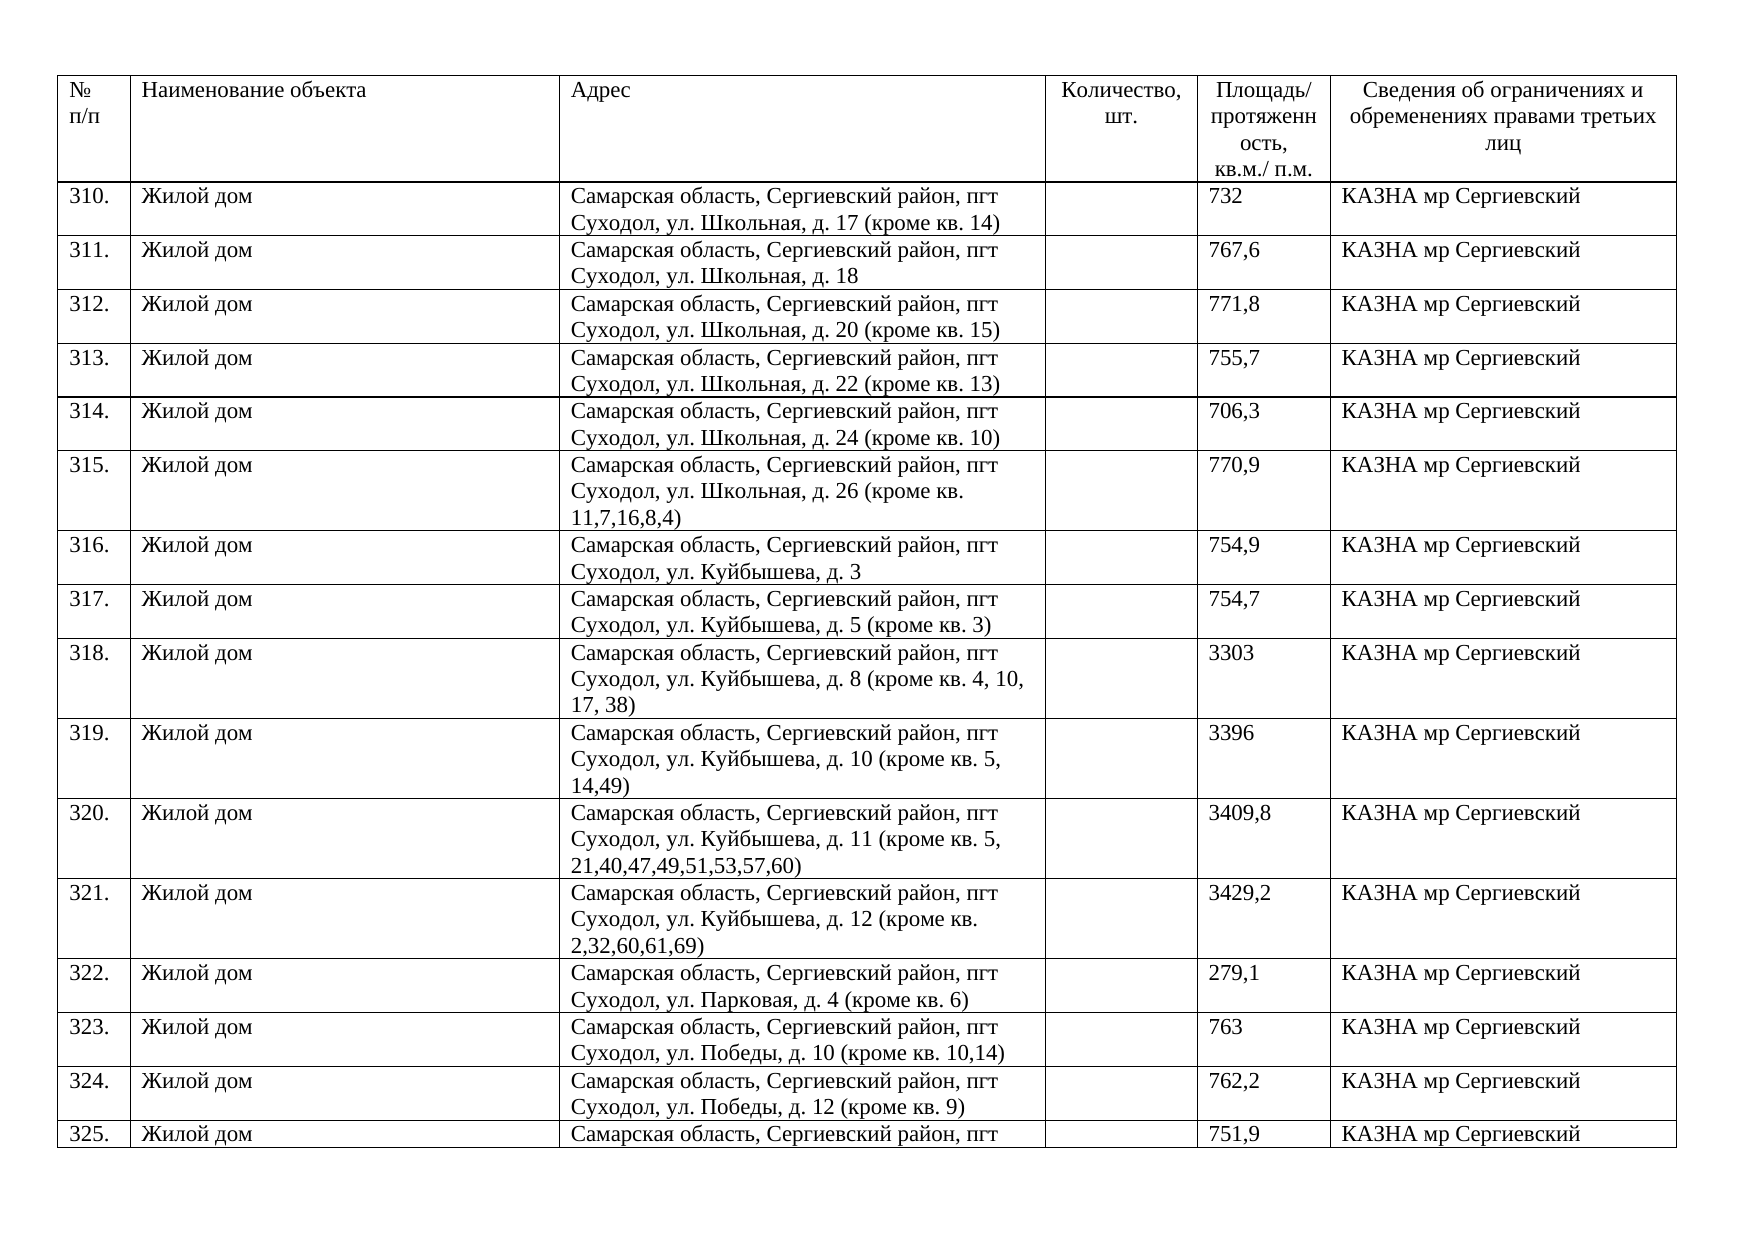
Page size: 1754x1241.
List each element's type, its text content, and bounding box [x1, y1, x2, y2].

table_cell [1046, 398, 1197, 450]
table_cell [58, 290, 130, 343]
table_cell 732 [1198, 183, 1330, 235]
table_cell Жилой дом [131, 531, 559, 584]
table_cell КАЗНА мр Сергиевский [1331, 639, 1676, 718]
table_cell [1046, 531, 1197, 584]
table_cell КАЗНА мр Сергиевский [1331, 879, 1676, 958]
table_cell [1046, 719, 1197, 798]
table_cell Жилой дом [131, 1013, 559, 1066]
table_cell Жилой дом [131, 639, 559, 718]
table_cell Жилой дом [131, 183, 559, 235]
table_cell [1046, 799, 1197, 878]
table_cell КАЗНА мр Сергиевский [1331, 719, 1676, 798]
table_cell [1046, 236, 1197, 289]
table_cell Самарская область, Сергиевский район, пгт Суходол, ул. Школьная, д. 20 (кроме кв. 15) [560, 290, 1045, 343]
table_cell [58, 799, 130, 878]
table_cell [58, 719, 130, 798]
table_cell Жилой дом [131, 1067, 559, 1119]
table_cell 3396 [1198, 719, 1330, 798]
table_cell Жилой дом [131, 451, 559, 530]
table_cell КАЗНА мр Сергиевский [1331, 398, 1676, 450]
table_cell Самарская область, Сергиевский район, пгт Суходол, ул. Школьная, д. 24 (кроме кв. 10) [560, 398, 1045, 450]
table_cell 767,6 [1198, 236, 1330, 289]
table_cell [1046, 1067, 1197, 1119]
table_cell [58, 531, 130, 584]
table_cell [58, 585, 130, 638]
table_cell [1046, 451, 1197, 530]
table_cell Жилой дом [131, 959, 559, 1012]
table_header Площадь/ протяженность, кв.м./ п.м. [1198, 76, 1330, 181]
table_cell Самарская область, Сергиевский район, пгт Суходол, ул. Школьная, д. 17 (кроме кв. 14) [560, 183, 1045, 235]
table_cell 763 [1198, 1013, 1330, 1066]
table_cell 279,1 [1198, 959, 1330, 1012]
table_cell КАЗНА мр Сергиевский [1331, 1013, 1676, 1066]
table_cell [1046, 183, 1197, 235]
table_cell 754,9 [1198, 531, 1330, 584]
table_cell [1046, 1013, 1197, 1066]
table_cell 762,2 [1198, 1067, 1330, 1119]
table_cell 754,7 [1198, 585, 1330, 638]
table_cell Самарская область, Сергиевский район, пгт Суходол, ул. Куйбышева, д. 5 (кроме кв. 3) [560, 585, 1045, 638]
table_cell КАЗНА мр Сергиевский [1331, 799, 1676, 878]
table_cell Жилой дом [131, 585, 559, 638]
table_cell 3303 [1198, 639, 1330, 718]
table_cell КАЗНА мр Сергиевский [1331, 585, 1676, 638]
table_cell [1046, 585, 1197, 638]
table_cell [1046, 344, 1197, 396]
table_cell 751,9 [1198, 1121, 1330, 1147]
table_cell Самарская область, Сергиевский район, пгт Суходол, ул. Куйбышева, д. 10 (кроме кв. 5, 14,49) [560, 719, 1045, 798]
table_header Адрес [560, 76, 1045, 181]
table_cell Самарская область, Сергиевский район, пгт Суходол, ул. Куйбышева, д. 8 (кроме кв. 4, 10, 17, 38) [560, 639, 1045, 718]
table_cell [1046, 879, 1197, 958]
table_cell [58, 1067, 130, 1119]
table_cell Самарская область, Сергиевский район, пгт Суходол, ул. Школьная, д. 18 [560, 236, 1045, 289]
table_cell [58, 344, 130, 396]
table_cell 770,9 [1198, 451, 1330, 530]
table_cell [58, 879, 130, 958]
table_cell КАЗНА мр Сергиевский [1331, 531, 1676, 584]
table_cell КАЗНА мр Сергиевский [1331, 344, 1676, 396]
table_cell КАЗНА мр Сергиевский [1331, 451, 1676, 530]
table_cell [1046, 639, 1197, 718]
table_cell Самарская область, Сергиевский район, пгт Суходол, ул. Куйбышева, д. 11 (кроме кв. 5, 21,40,47,49,51,53,57,60) [560, 799, 1045, 878]
table_cell КАЗНА мр Сергиевский [1331, 183, 1676, 235]
table_header Наименование объекта [131, 76, 559, 181]
table_cell КАЗНА мр Сергиевский [1331, 236, 1676, 289]
table_cell [58, 639, 130, 718]
table_cell [58, 1013, 130, 1066]
table_cell [58, 398, 130, 450]
table_cell [58, 1121, 130, 1147]
table_cell Жилой дом [131, 879, 559, 958]
table_cell Жилой дом [131, 344, 559, 396]
table_cell 755,7 [1198, 344, 1330, 396]
table_cell Жилой дом [131, 236, 559, 289]
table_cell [560, 1121, 1045, 1147]
table_cell Жилой дом [131, 1121, 559, 1147]
table_cell Жилой дом [131, 398, 559, 450]
table_cell Самарская область, Сергиевский район, пгт Суходол, ул. Школьная, д. 26 (кроме кв. 11,7,16,8,4) [560, 451, 1045, 530]
table_cell [1046, 1121, 1197, 1147]
table_cell [58, 183, 130, 235]
table_cell [1046, 290, 1197, 343]
table_cell [58, 959, 130, 1012]
table_cell Самарская область, Сергиевский район, пгт Суходол, ул. Школьная, д. 22 (кроме кв. 13) [560, 344, 1045, 396]
table_cell [58, 451, 130, 530]
table_cell Самарская область, Сергиевский район, пгт Суходол, ул. Куйбышева, д. 12 (кроме кв. 2,32,60,61,69) [560, 879, 1045, 958]
table_cell КАЗНА мр Сергиевский [1331, 1121, 1676, 1147]
table_cell КАЗНА мр Сергиевский [1331, 290, 1676, 343]
table_cell КАЗНА мр Сергиевский [1331, 959, 1676, 1012]
table_cell Жилой дом [131, 719, 559, 798]
table_cell 706,3 [1198, 398, 1330, 450]
table_cell Жилой дом [131, 290, 559, 343]
table_header Сведения об ограничениях и обременениях правами третьих лиц [1331, 76, 1676, 181]
table_cell Самарская область, Сергиевский район, пгт Суходол, ул. Победы, д. 12 (кроме кв. 9) [560, 1067, 1045, 1119]
table_cell КАЗНА мр Сергиевский [1331, 1067, 1676, 1119]
table_cell 3429,2 [1198, 879, 1330, 958]
table_header № п/п [58, 76, 130, 181]
table_header Количество, шт. [1046, 76, 1197, 181]
table_cell Самарская область, Сергиевский район, пгт Суходол, ул. Парковая, д. 4 (кроме кв. 6) [560, 959, 1045, 1012]
table_cell 771,8 [1198, 290, 1330, 343]
table_cell Жилой дом [131, 799, 559, 878]
table_cell Самарская область, Сергиевский район, пгт Суходол, ул. Победы, д. 10 (кроме кв. 10,14) [560, 1013, 1045, 1066]
table_cell [1046, 959, 1197, 1012]
table_cell 3409,8 [1198, 799, 1330, 878]
table_cell Самарская область, Сергиевский район, пгт Суходол, ул. Куйбышева, д. 3 [560, 531, 1045, 584]
table_cell [58, 236, 130, 289]
